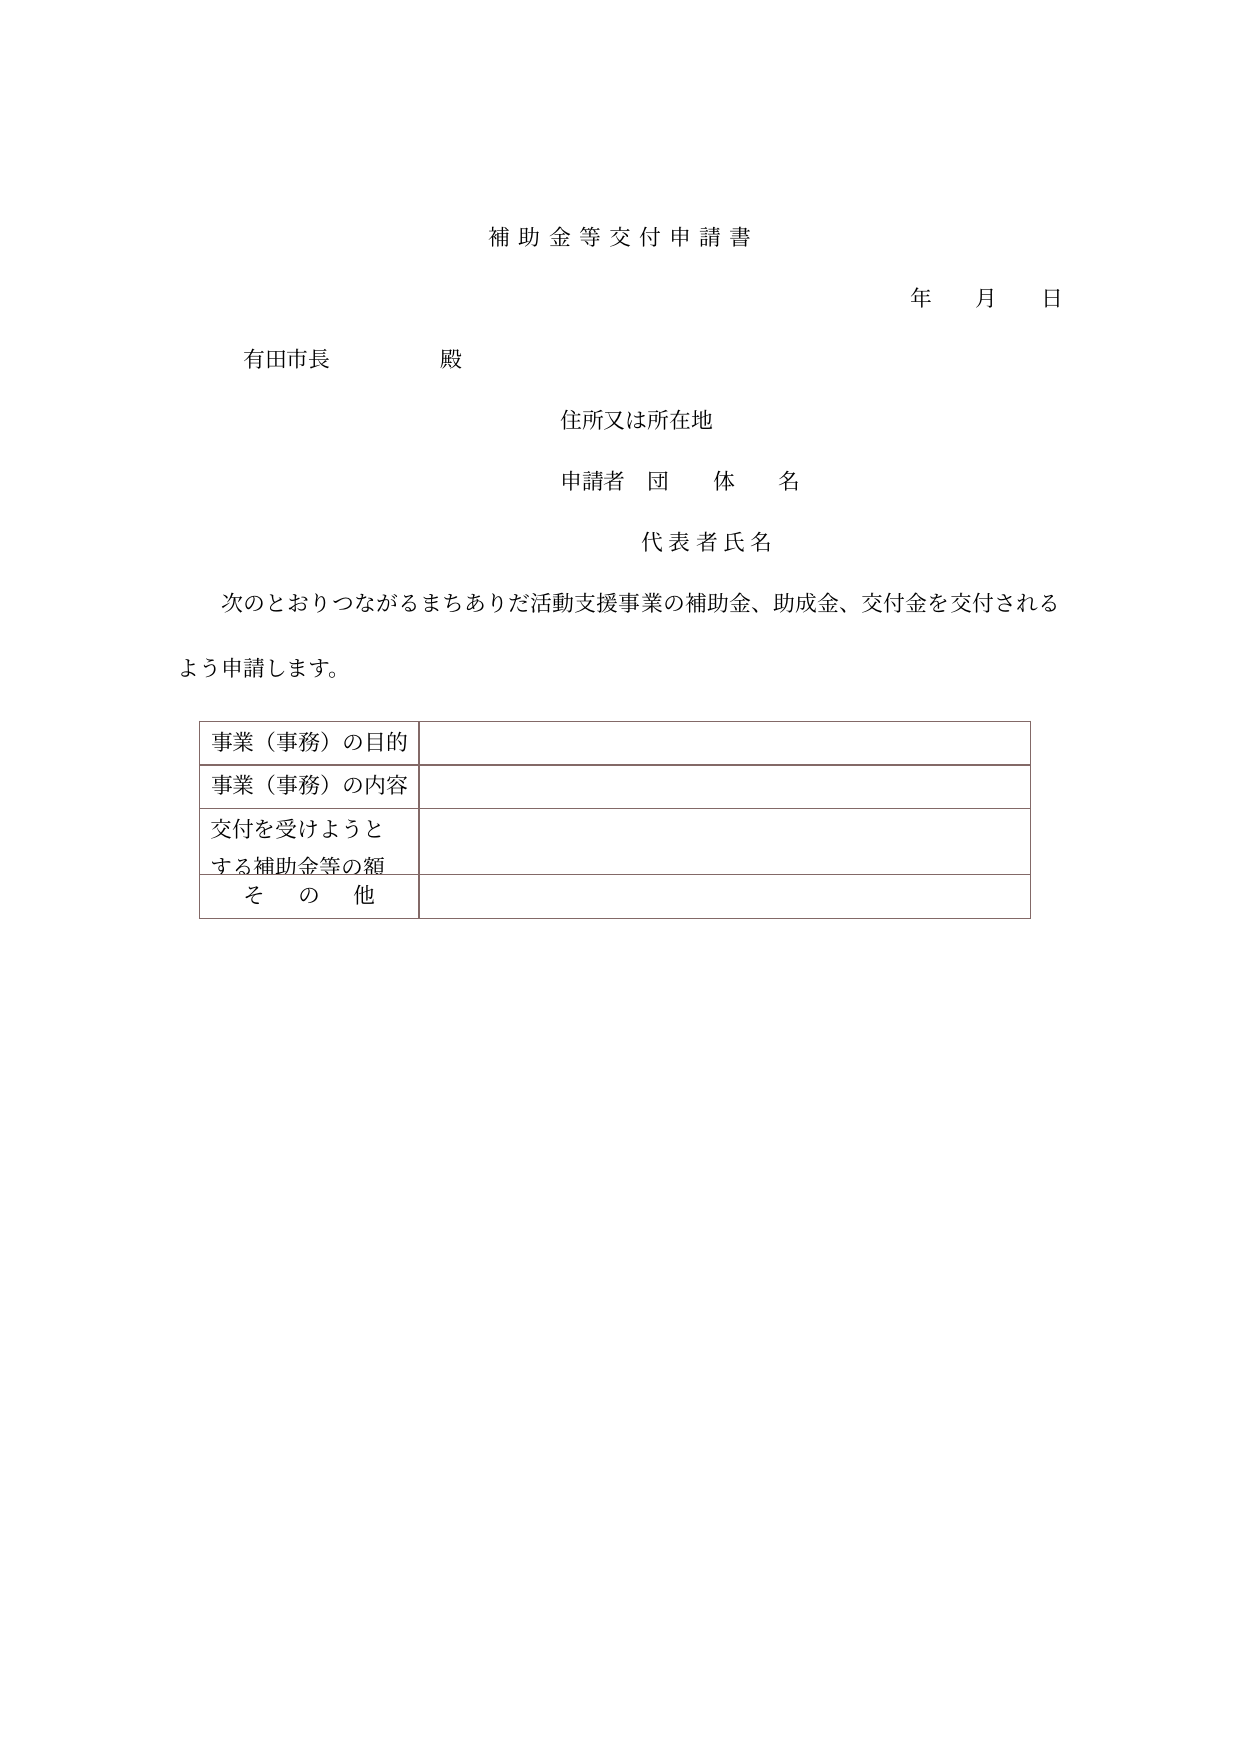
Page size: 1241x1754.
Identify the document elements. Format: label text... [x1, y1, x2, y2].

text 年 月 日 [177, 278, 1063, 315]
text 有田市長 殿 [177, 339, 1063, 376]
text 代表者氏名 [177, 522, 1063, 559]
table_header [420, 722, 1030, 764]
text 補助金等交付申請書 [177, 217, 1063, 254]
text 次のとおりつながるまちありだ活動支援事業の補助金、助成金、交付金を交付されるよう申請します。 [177, 583, 1063, 686]
table_cell 交付を受けようと する補助金等の額 [200, 809, 418, 874]
text 申請者 団 体 名 [177, 461, 1063, 498]
table_cell その他 [200, 875, 418, 917]
text 住所又は所在地 [177, 400, 1063, 437]
table_cell [420, 875, 1030, 917]
table_header 事業（事務）の目的 [200, 722, 418, 764]
table_cell [420, 809, 1030, 874]
table_cell 事業（事務）の内容 [200, 766, 418, 808]
table_cell [420, 766, 1030, 808]
